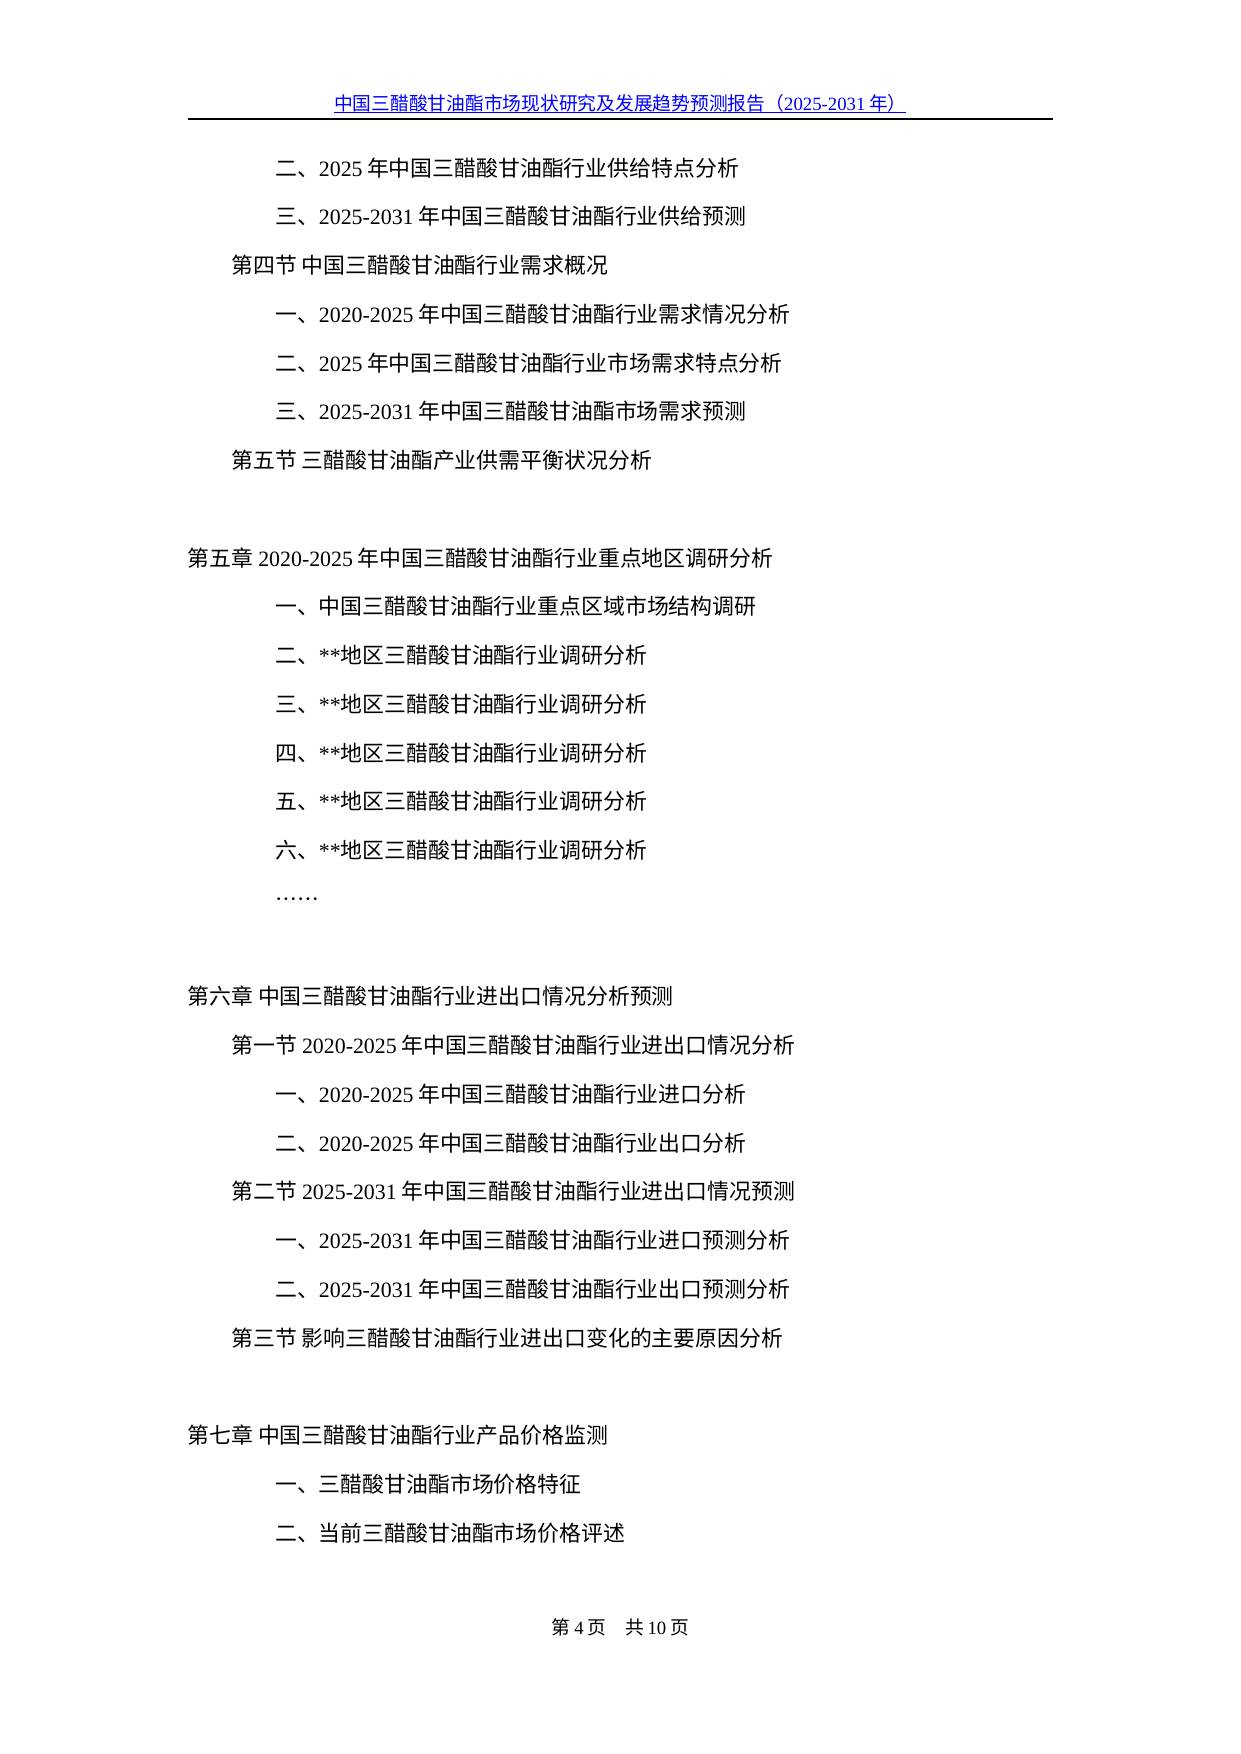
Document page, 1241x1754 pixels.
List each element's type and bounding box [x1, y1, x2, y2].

text [187, 150, 1053, 1548]
